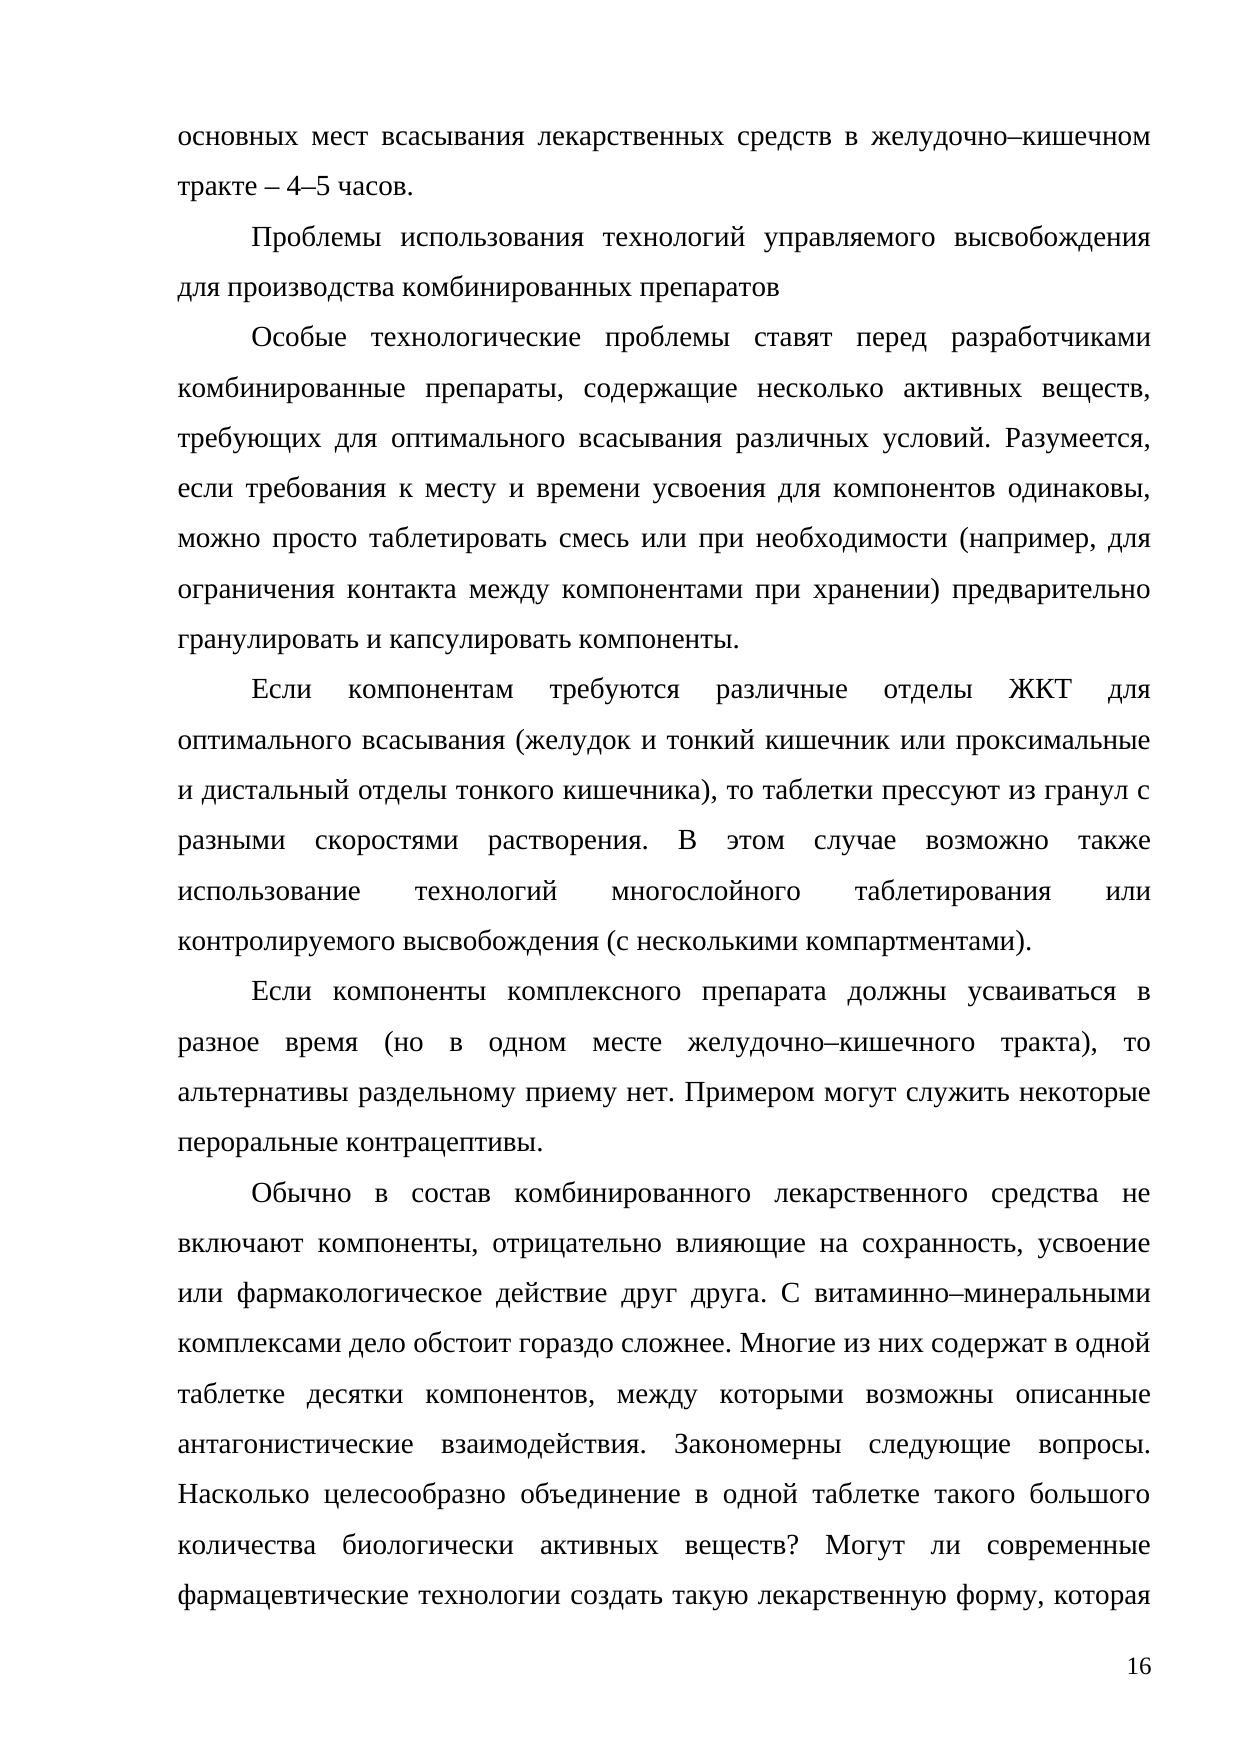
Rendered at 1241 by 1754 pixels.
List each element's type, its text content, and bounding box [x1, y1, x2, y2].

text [177, 118, 1152, 202]
text Проблемы использования технологий управляемого высвобождения для производства комбинированных препаратов [177, 219, 1152, 303]
text Если компоненты комплексного препарата должны усваиваться в разное время (но в одном месте желудочно–кишечного тракта), то альтернативы раздельному приему нет. Примером могут служить некоторые пероральные контрацептивы. [177, 973, 1152, 1158]
text Если компонентам требуются различные отделы ЖКТ для оптимального всасывания (желудок и тонкий кишечник или проксимальные и дистальный отделы тонкого кишечника), то таблетки прессуют из гранул с разными скоростями растворения. В этом случае возможно также использование технологий многослойного таблетирования или контролируемого высвобождения (с несколькими компартментами). [177, 672, 1152, 957]
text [177, 1175, 1152, 1611]
text Особые технологические проблемы ставят перед разработчиками комбинированные препараты, содержащие несколько активных веществ, требующих для оптимального всасывания различных условий. Разумеется, если требования к месту и времени усвоения для компонентов одинаковы, можно просто таблетировать смесь или при необходимости (например, для ограничения контакта между компонентами при хранении) предварительно гранулировать и капсулировать компоненты. [177, 319, 1152, 655]
